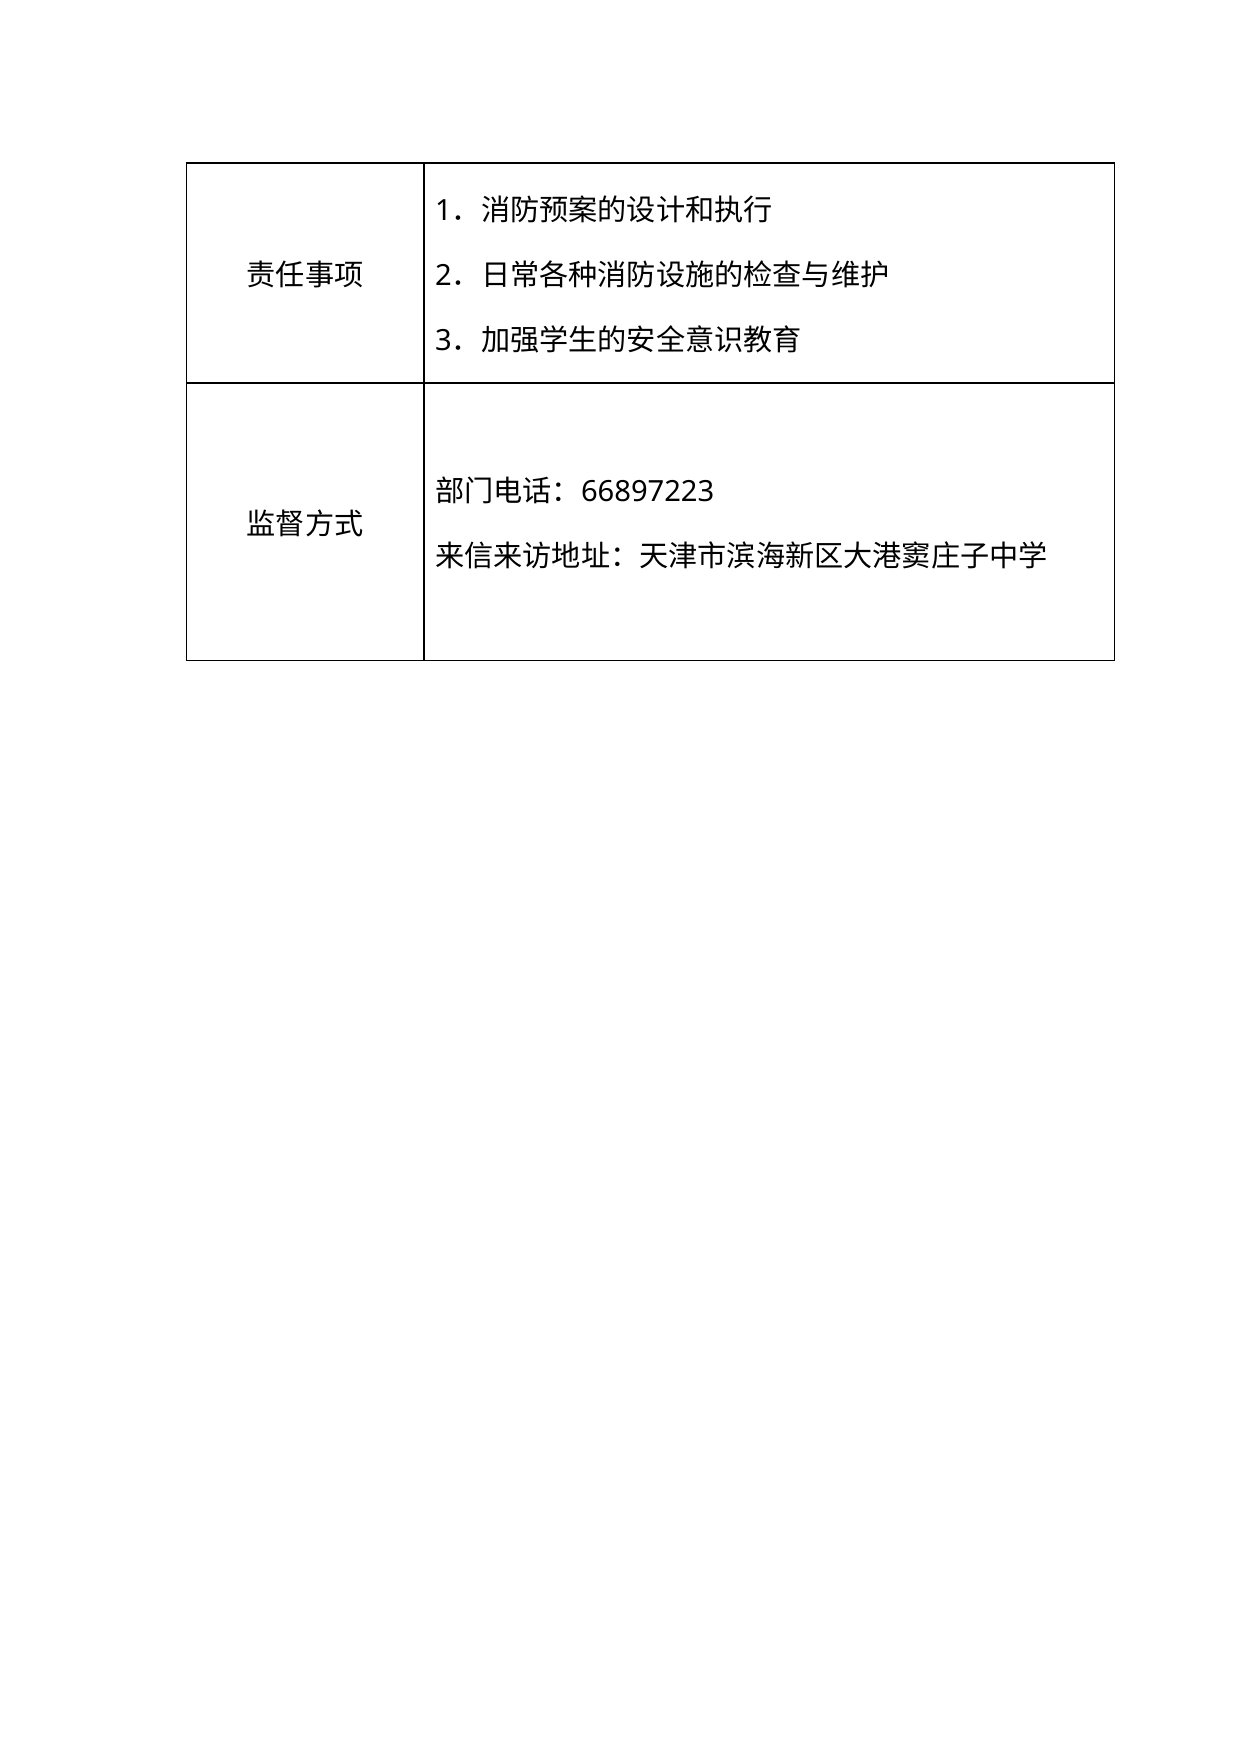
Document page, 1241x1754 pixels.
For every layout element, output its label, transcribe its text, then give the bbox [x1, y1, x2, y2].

table_cell 1．消防预案的设计和执行 2．日常各种消防设施的检查与维护 3．加强学生的安全意识教育 [425, 164, 1114, 382]
table_cell 责任事项 [187, 164, 423, 382]
table_cell 部门电话：66897223 来信来访地址：天津市滨海新区大港窦庄子中学 [425, 384, 1114, 660]
table_cell 监督方式 [187, 384, 423, 660]
